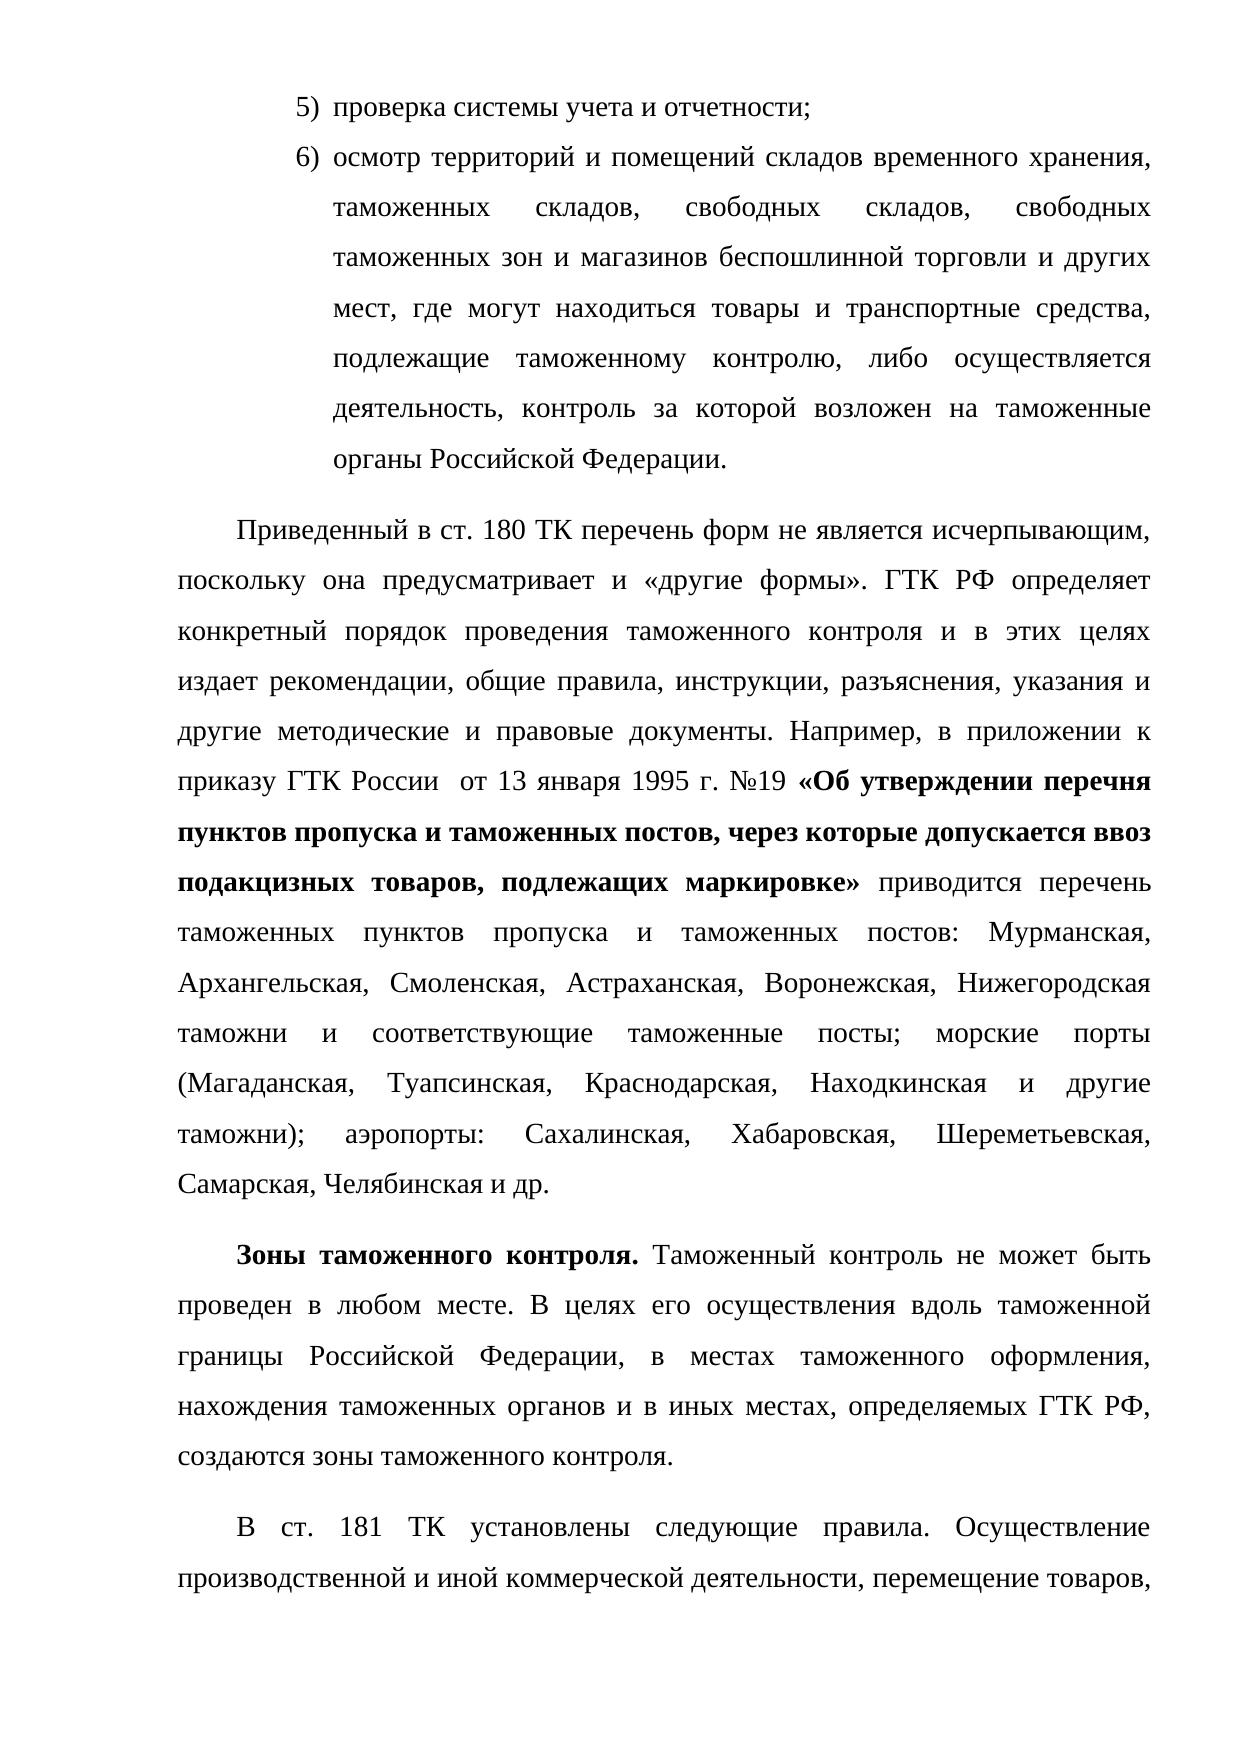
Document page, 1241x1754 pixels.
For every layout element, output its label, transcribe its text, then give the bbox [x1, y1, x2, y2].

list осмотр территорий и помещений складов временного хранения, таможенных складов, свободных складов, свободных таможенных зон и магазинов беспошлинной торговли и других мест, где могут находиться товары и транспортные средства, подлежащие таможенному контролю, либо осуществляется деятельность, контроль за которой возложен на таможенные органы Российской Федерации. [295, 139, 1152, 474]
text Приведенный в ст. 180 ТК перечень форм не является исчерпывающим, поскольку она предусматривает и «другие формы». ГТК РФ определяет конкретный порядок проведения таможенного контроля и в этих целях издает рекомендации, общие правила, инструкции, разъяснения, указания и другие методические и правовые документы. Например, в приложении к приказу ГТК России от 13 января 1995 г. №19 «Об утверждении перечня пунктов пропуска и таможенных постов, через которые допускается ввоз подакцизных товаров, подлежащих маркировке» приводится перечень таможенных пунктов пропуска и таможенных постов: Мурманская, Архангельская, Смоленская, Астраханская, Воронежская, Нижегородская таможни и соответствующие таможенные посты; морские порты (Магаданская, Туапсинская, Краснодарская, Находкинская и другие таможни); аэропорты: Сахалинская, Хабаровская, Шереметьевская, Самарская, Челябинская и др. [177, 512, 1152, 1199]
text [177, 1509, 1152, 1593]
text Зоны таможенного контроля. Таможенный контроль не может быть проведен в любом месте. В целях его осуществления вдоль таможенной границы Российской Федерации, в местах таможенного оформления, нахождения таможенных органов и в иных местах, определяемых ГТК РФ, создаются зоны таможенного контроля. [177, 1237, 1152, 1472]
list проверка системы учета и отчетности; [295, 89, 1152, 122]
